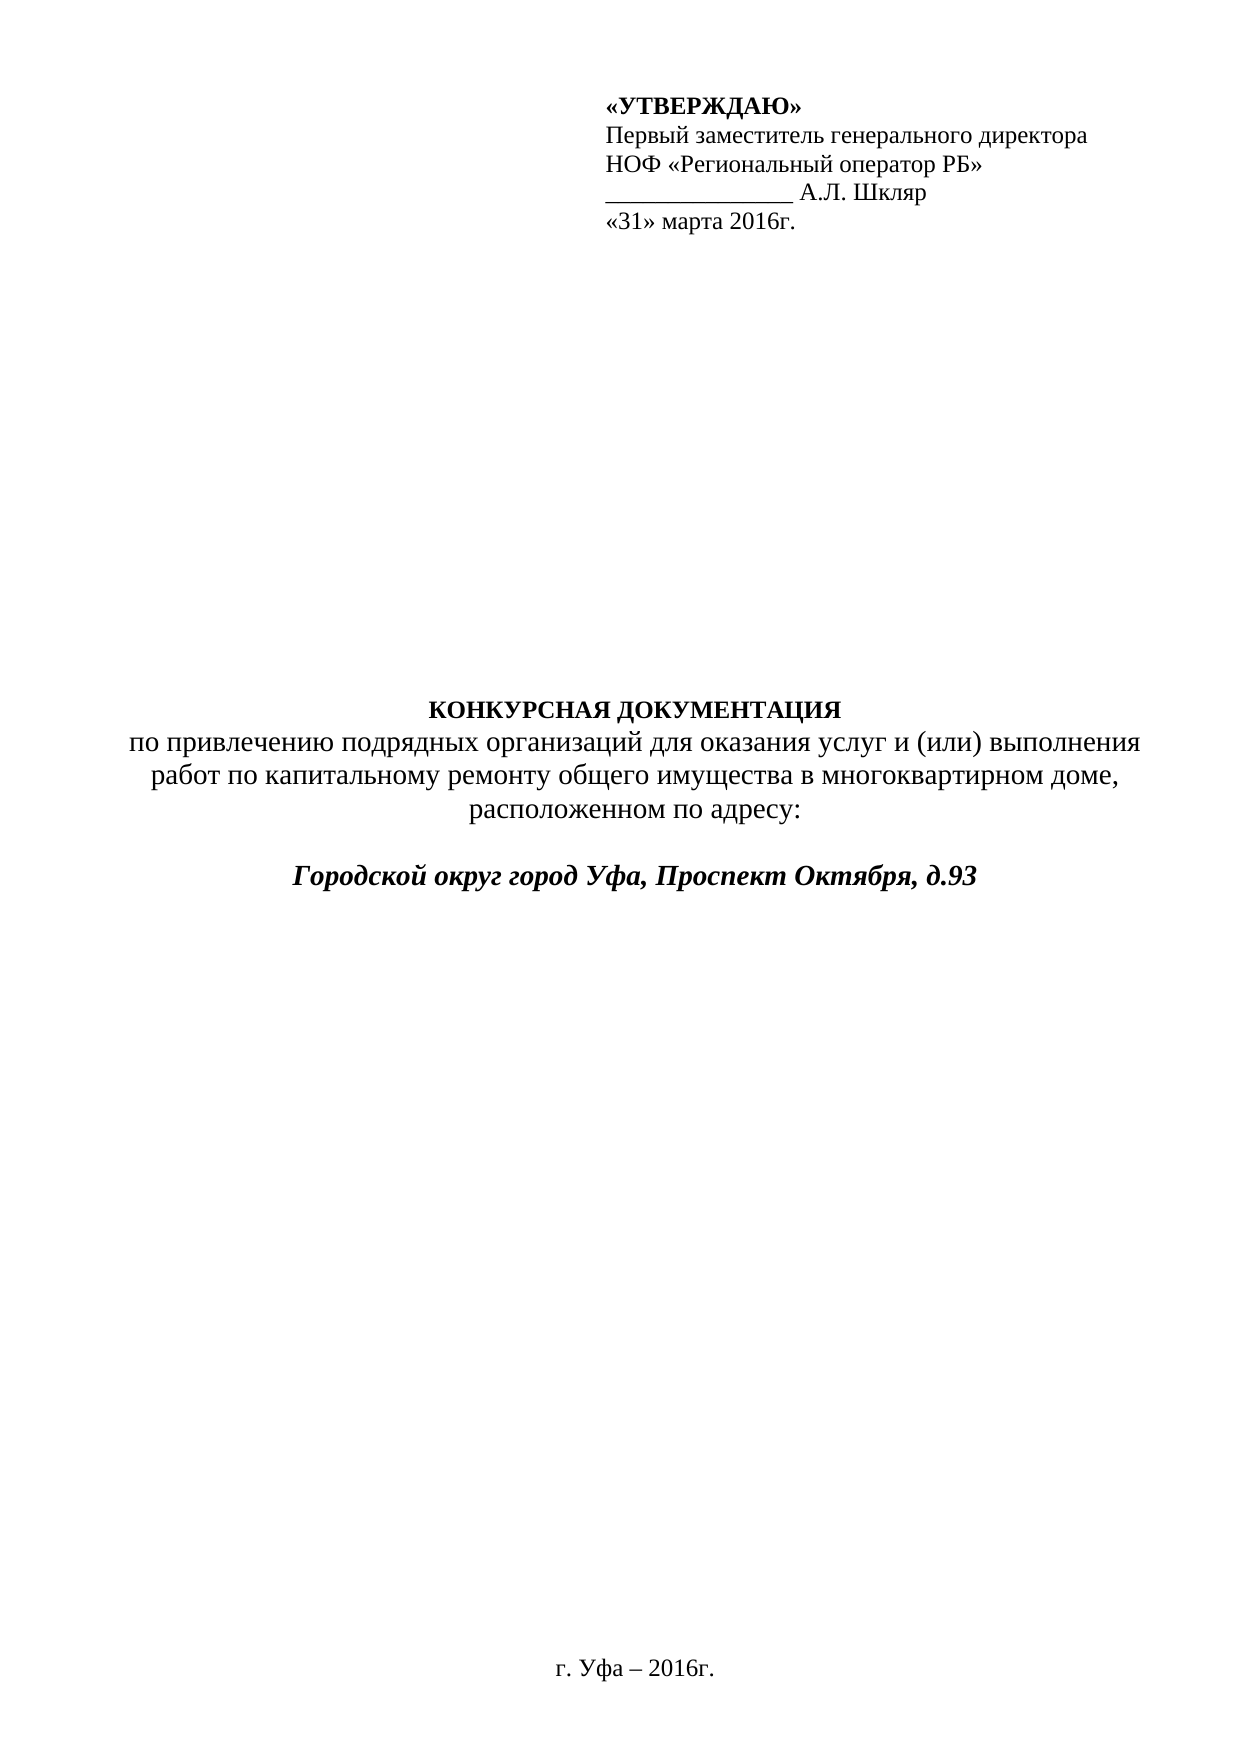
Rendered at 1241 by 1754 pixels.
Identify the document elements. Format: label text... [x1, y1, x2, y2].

text по привлечению подрядных организаций для оказания услуг и (или) выполнения работ по капитальному ремонту общего имущества в многоквартирном доме, расположенном по адресу: [118, 724, 1152, 824]
text «УТВЕРЖДАЮ» [605, 91, 1152, 120]
text НОФ «Региональный оператор РБ» [605, 149, 1152, 177]
text _______________ А.Л. Шкляр [605, 177, 1152, 206]
text «31» марта 2016г. [605, 206, 1152, 235]
text Городской округ город Уфа, Проспект Октября, д.93 [118, 858, 1152, 891]
text КОНКУРСНАЯ ДОКУМЕНТАЦИЯ [118, 695, 1152, 724]
text г. Уфа – 2016г. [118, 1653, 1152, 1682]
text Первый заместитель генерального директора [605, 120, 1152, 149]
